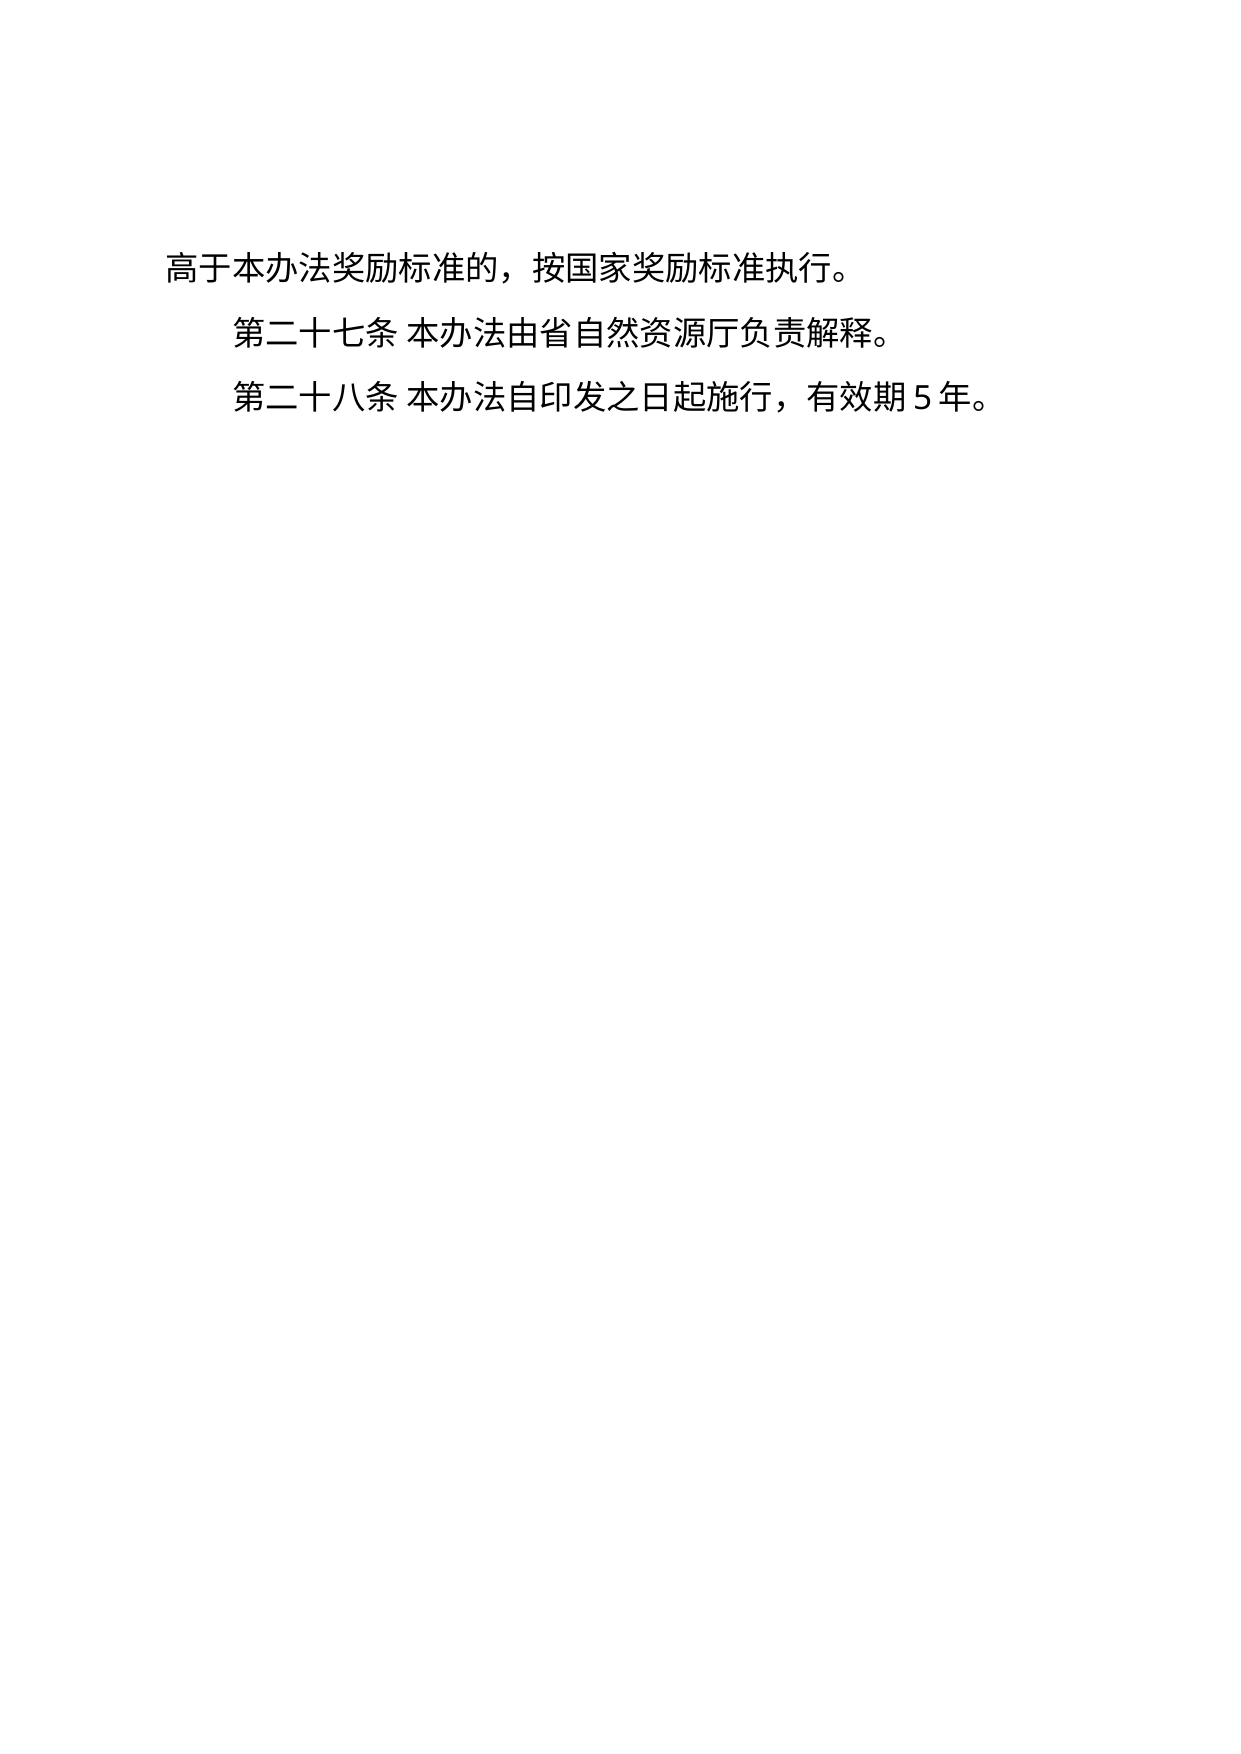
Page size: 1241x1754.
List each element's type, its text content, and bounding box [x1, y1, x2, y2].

text 第二十八条 本办法自印发之日起施行，有效期5年。 [165, 363, 1087, 428]
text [165, 233, 1087, 298]
text 第二十七条 本办法由省自然资源厅负责解释。 [165, 298, 1087, 363]
